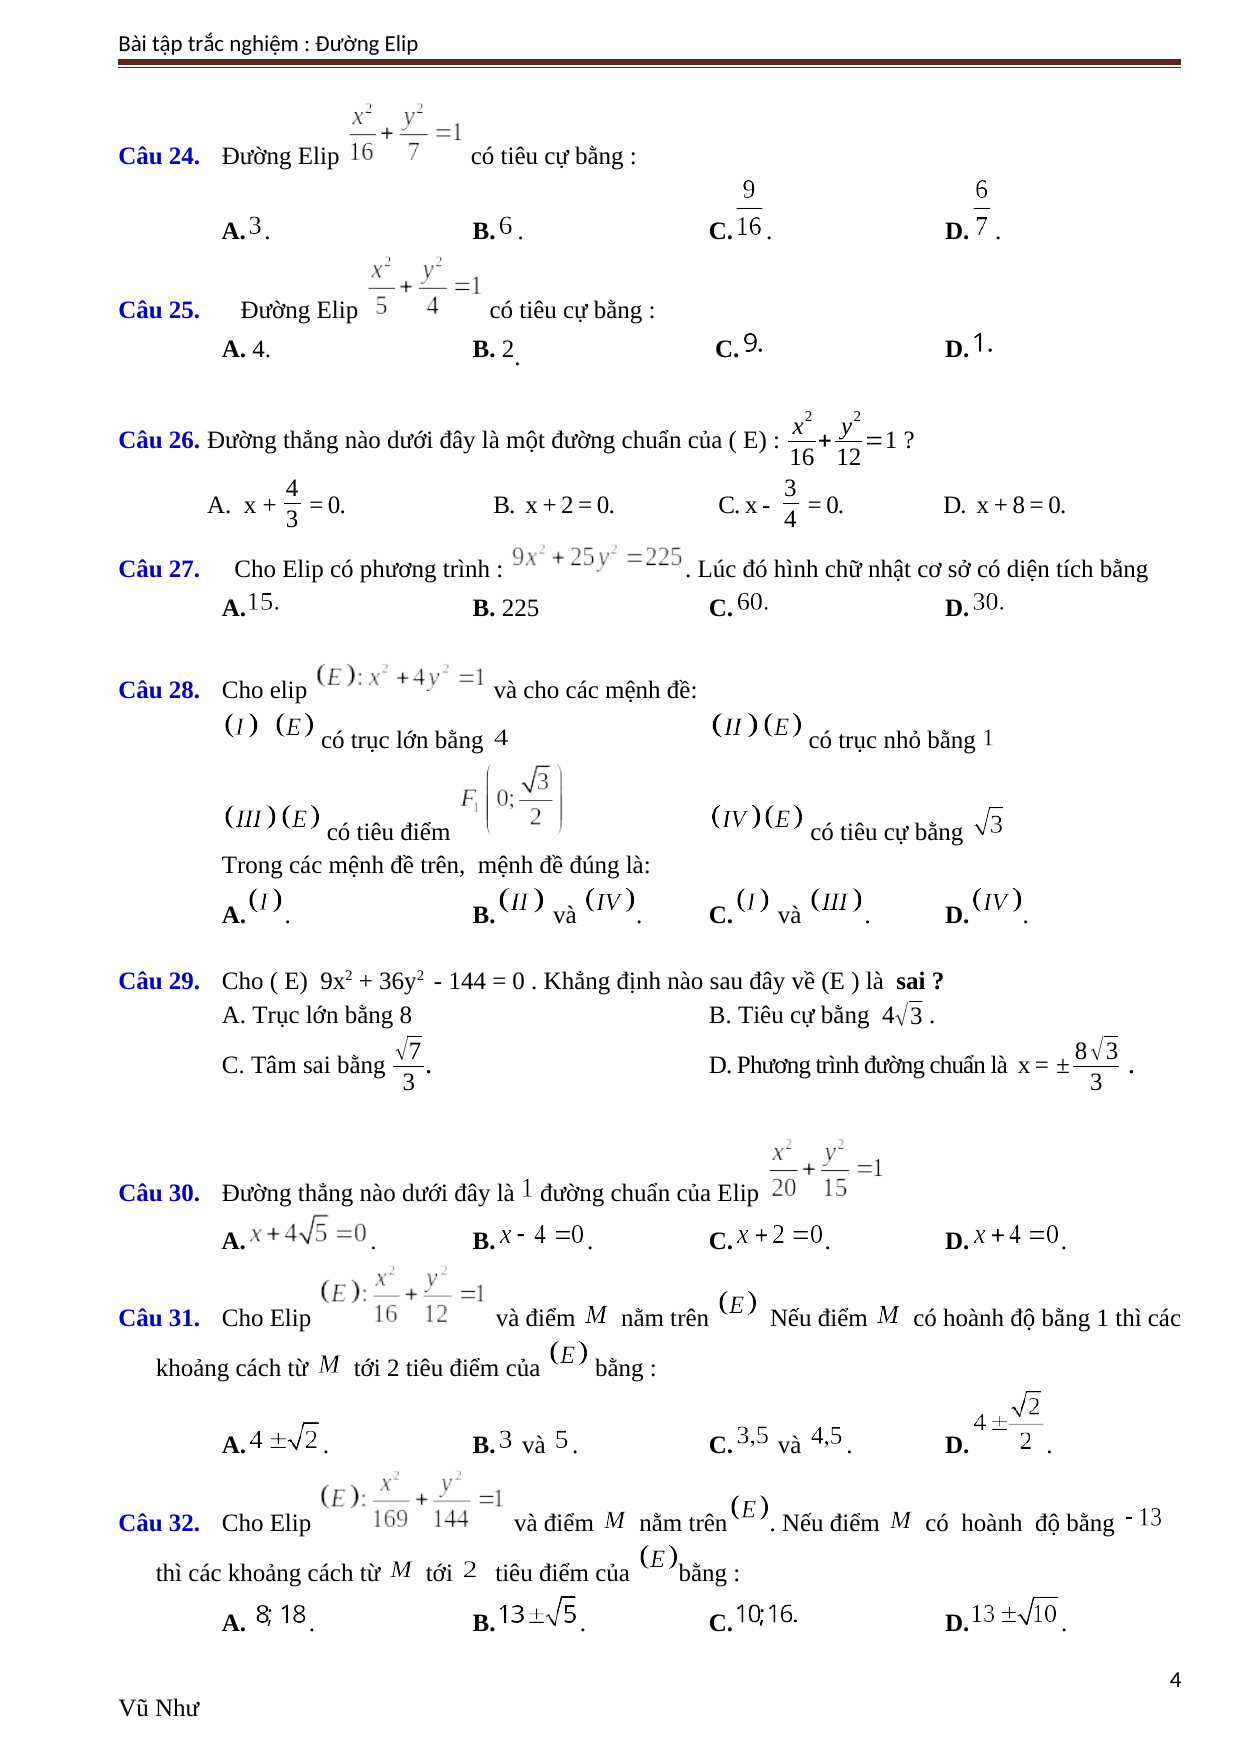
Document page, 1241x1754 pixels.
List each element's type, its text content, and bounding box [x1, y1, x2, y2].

list có trục lớn bằng có trục nhỏ bằng [222, 708, 1181, 754]
list Đường thẳng nào dưới đây là đường chuẩn của Elip [118, 1133, 1181, 1206]
list Đường Elip có tiêu cự bằng : [118, 249, 1181, 324]
list Cho Elip và điểm nằm trên. Nếu điểm có hoành độ bằng thì các khoảng cách từ tới tiêu điểm của bằng : [118, 1463, 1181, 1586]
list A. 4. B. 2. C. D. [222, 328, 1181, 370]
list Đường Elip có tiêu cự bằng : [118, 96, 1181, 169]
list Trong các mệnh đề trên, mệnh đề đúng là: [222, 850, 1181, 879]
list A. B. 225 C. D. [222, 587, 1181, 621]
list Đường thẳng nào dưới đây là một đường chuẩn của ( E) : ? A. x + = 0. B. x + 2 = 0. C. x - = 0. D. x + 8 = 0. [118, 408, 1181, 533]
list Cho Elip và điểm nằm trên Nếu điểm có hoành độ bằng 1 thì các khoảng cách từ tới 2 tiêu điểm của bằng : [118, 1259, 1181, 1382]
list Cho ( E) 9x2 + 36y2 - 144 = 0 . Khẳng định nào sau đây về (E ) là sai ? [118, 966, 1181, 995]
list A.. B. và . C. và . D.. [222, 1386, 1181, 1459]
list A. . B.. C. D.. [222, 1591, 1181, 1636]
list Cho elip và cho các mệnh đề: [118, 659, 1181, 704]
list có tiêu điểm có tiêu cự bằng [222, 758, 1181, 846]
list C. Tâm sai bằng . D. Phương trình đường chuẩn là x = . [156, 1033, 1181, 1096]
list A.. B.. C.. D.. [221, 1211, 1181, 1254]
list A.. B. và . C. và . D.. [222, 883, 1181, 929]
list Cho Elip có phương trình : . Lúc đó hình chữ nhật cơ sở có diện tích bằng [118, 538, 1181, 582]
list A.. B.. C.. D.. [221, 174, 1181, 245]
list A. Trục lớn bằng 8 B. Tiêu cự bằng 4 . [156, 999, 1181, 1029]
